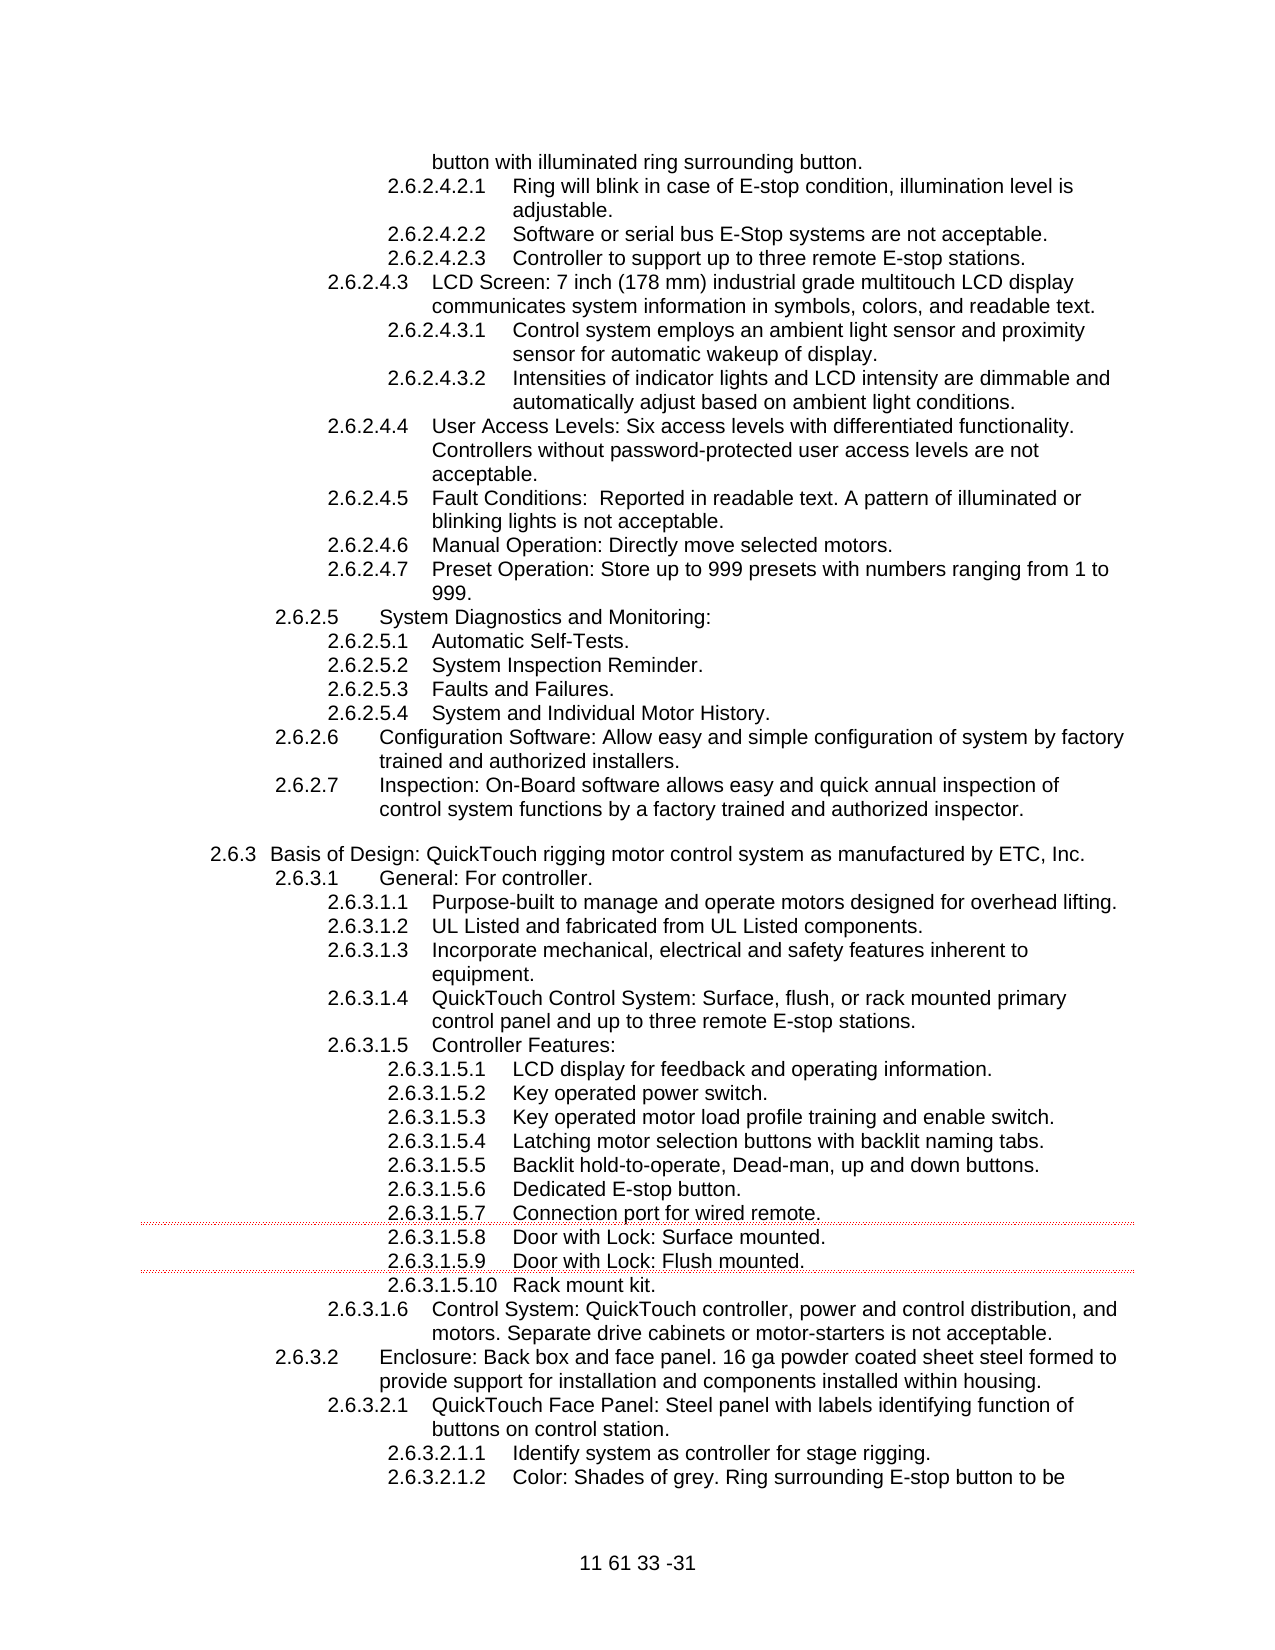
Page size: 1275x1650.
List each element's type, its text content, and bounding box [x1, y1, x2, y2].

list Preset Operation: Store up to 999 presets with numbers ranging from 1 to 999. [327, 557, 1125, 605]
list Configuration Software: Allow easy and simple configuration of system by factory trained and authorized installers. [275, 725, 1125, 773]
list Intensities of indicator lights and LCD intensity are dimmable and automatically adjust based on ambient light conditions. [387, 366, 1125, 413]
list Dedicated E-stop button. [387, 1177, 1125, 1201]
list Backlit hold-to-operate, Dead-man, up and down buttons. [387, 1153, 1125, 1177]
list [327, 150, 1125, 174]
list System and Individual Motor History. [327, 701, 1125, 725]
list General: For controller. [275, 866, 1125, 889]
list System Inspection Reminder. [327, 653, 1125, 677]
list Key operated power switch. [387, 1081, 1125, 1105]
list Door with Lock: Flush mounted. [387, 1249, 1125, 1273]
list Control System: QuickTouch controller, power and control distribution, and motors. Separate drive cabinets or motor-starters is not acceptable. [327, 1297, 1125, 1345]
list Incorporate mechanical, electrical and safety features inherent to equipment. [327, 937, 1125, 985]
list Software or serial bus E-Stop systems are not acceptable. [387, 222, 1125, 246]
list Control system employs an ambient light sensor and proximity sensor for automatic wakeup of display. [387, 318, 1125, 366]
list Purpose-built to manage and operate motors designed for overhead lifting. [327, 889, 1125, 913]
list Basis of Design: QuickTouch rigging motor control system as manufactured by ETC, Inc. [210, 842, 1125, 866]
list Fault Conditions: Reported in readable text. A pattern of illuminated or blinking lights is not acceptable. [327, 485, 1125, 533]
list Door with Lock: Surface mounted. [387, 1225, 1125, 1249]
list LCD Screen: 7 inch (178 mm) industrial grade multitouch LCD display communicates system information in symbols, colors, and readable text. [327, 270, 1125, 318]
list QuickTouch Control System: Surface, flush, or rack mounted primary control panel and up to three remote E-stop stations. [327, 985, 1125, 1033]
list User Access Levels: Six access levels with differentiated functionality. Controllers without password-protected user access levels are not acceptable. [327, 413, 1125, 485]
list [387, 1464, 1125, 1488]
list LCD display for feedback and operating information. [387, 1057, 1125, 1081]
list Identify system as controller for stage rigging. [387, 1441, 1125, 1464]
list Controller to support up to three remote E-stop stations. [387, 246, 1125, 270]
list QuickTouch Face Panel: Steel panel with labels identifying function of buttons on control station. [327, 1393, 1125, 1441]
list Controller Features: [327, 1033, 1125, 1057]
list Inspection: On-Board software allows easy and quick annual inspection of control system functions by a factory trained and authorized inspector. [275, 773, 1125, 821]
list Enclosure: Back box and face panel. 16 ga powder coated sheet steel formed to provide support for installation and components installed within housing. [275, 1345, 1125, 1393]
list Manual Operation: Directly move selected motors. [327, 533, 1125, 557]
list UL Listed and fabricated from UL Listed components. [327, 913, 1125, 937]
list System Diagnostics and Monitoring: [275, 605, 1125, 629]
list Rack mount kit. [387, 1273, 1125, 1297]
list Faults and Failures. [327, 677, 1125, 701]
list Automatic Self-Tests. [327, 629, 1125, 653]
list Latching motor selection buttons with backlit naming tabs. [387, 1129, 1125, 1153]
list Key operated motor load profile training and enable switch. [387, 1105, 1125, 1129]
list Ring will blink in case of E-stop condition, illumination level is adjustable. [387, 174, 1125, 222]
list Connection port for wired remote. [387, 1201, 1125, 1225]
